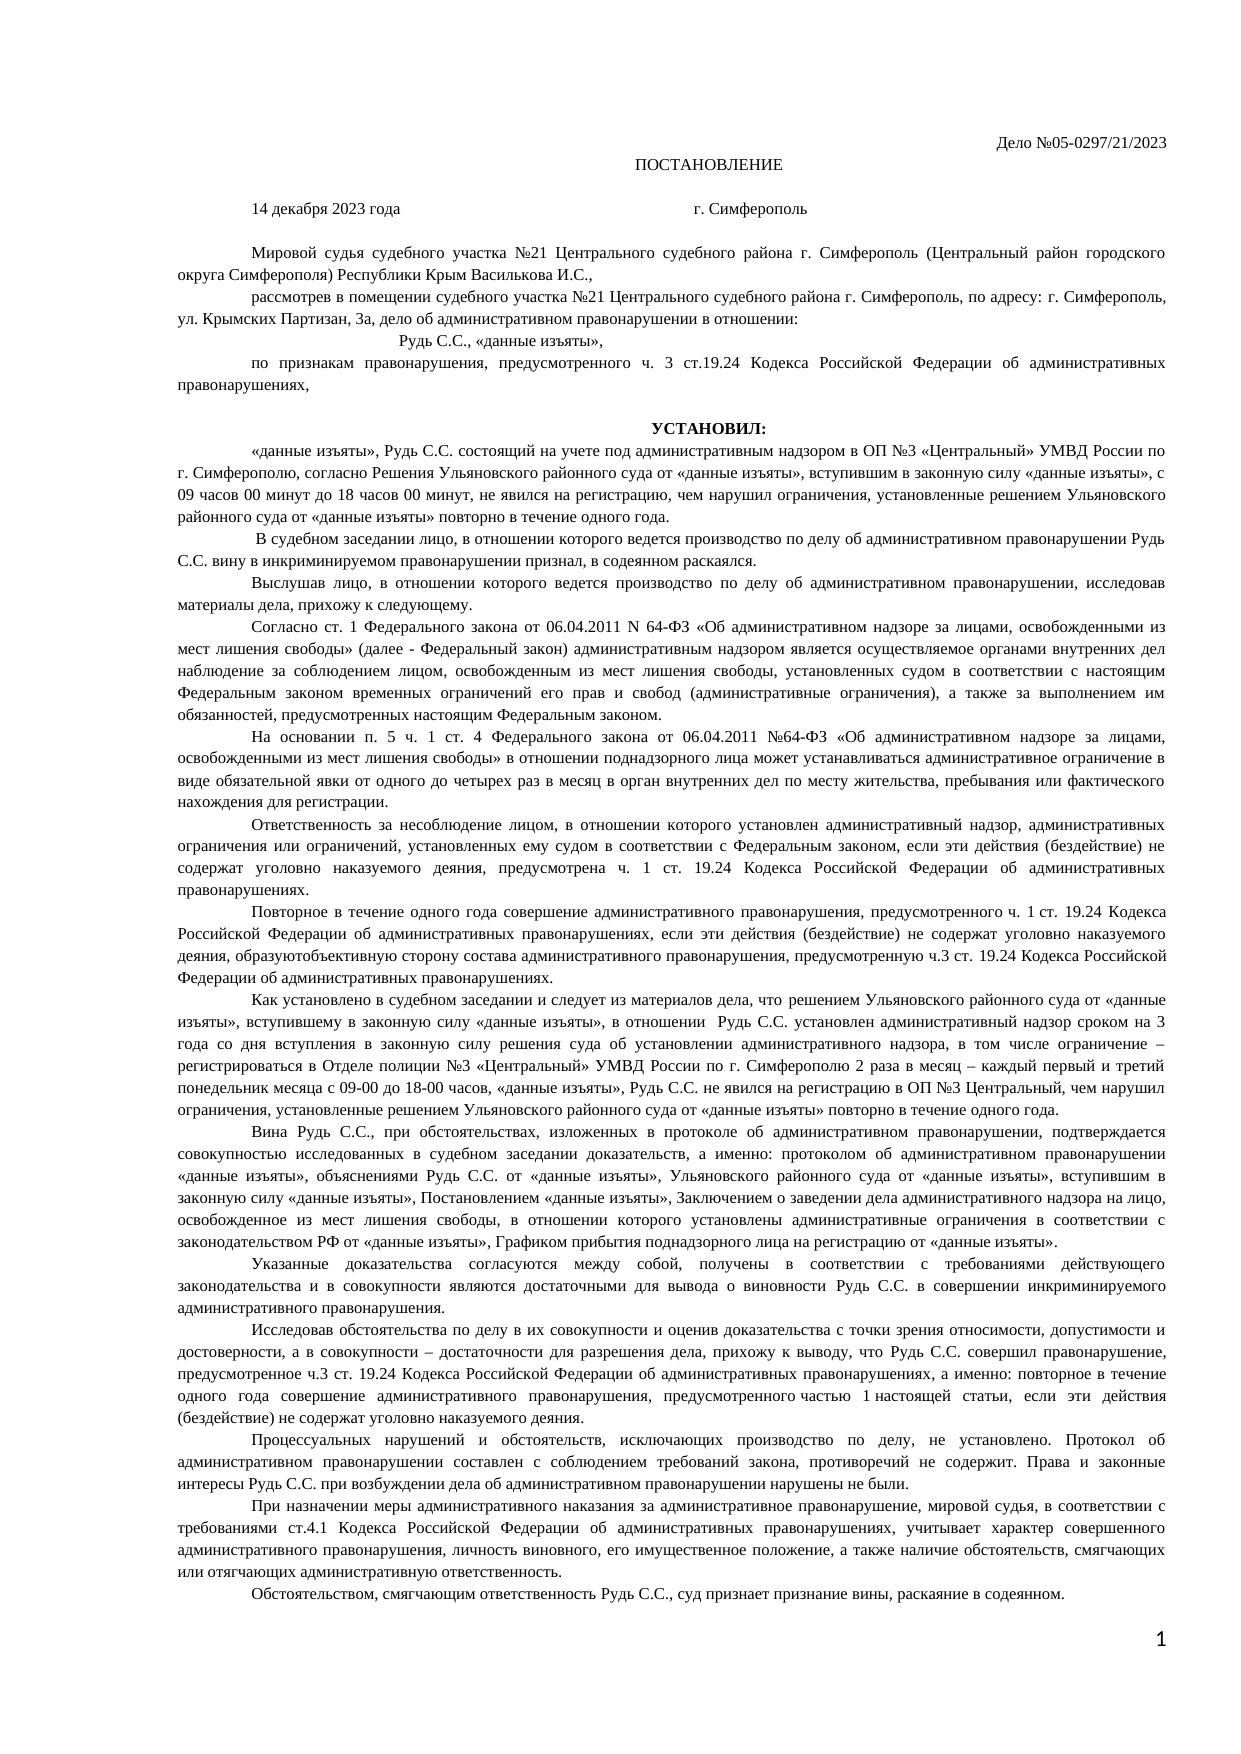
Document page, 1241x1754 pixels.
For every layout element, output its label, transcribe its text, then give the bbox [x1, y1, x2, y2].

text В судебном заседании лицо, в отношении которого ведется производство по делу об административном правонарушении Рудь С.С. вину в инкриминируемом правонарушении признал, в содеянном раскаялся. [177, 528, 1167, 570]
text На основании п. 5 ч. 1 ст. 4 Федерального закона от 06.04.2011 №64-ФЗ «Об административном надзоре за лицами, освобожденными из мест лишения свободы» в отношении поднадзорного лица может устанавливаться административное ограничение в виде обязательной явки от одного до четырех раз в месяц в орган внутренних дел по месту жительства, пребывания или фактического нахождения для регистрации. [177, 726, 1167, 811]
text Рудь С.С., «данные изъяты», [399, 331, 1167, 350]
text Указанные доказательства согласуются между собой, получены в соответствии с требованиями действующего законодательства и в совокупности являются достаточными для вывода о виновности Рудь С.С. в совершении инкриминируемого административного правонарушения. [177, 1254, 1167, 1317]
text Как установлено в судебном заседании и следует из материалов дела, что решением Ульяновского районного суда от «данные изъяты», вступившему в законную силу «данные изъяты», в отношении Рудь С.С. установлен административный надзор сроком на 3 года со дня вступления в законную силу решения суда об установлении административного надзора, в том числе ограничение – регистрироваться в Отделе полиции №3 «Центральный» УМВД России по г. Симферополю 2 раза в месяц – каждый первый и третий понедельник месяца с 09-00 до 18-00 часов, «данные изъяты», Рудь С.С. не явился на регистрацию в ОП №3 Центральный, чем нарушил ограничения, установленные решением Ульяновского районного суда от «данные изъяты» повторно в течение одного года. [177, 990, 1167, 1119]
text При назначении меры административного наказания за административное правонарушение, мировой судья, в соответствии с требованиями ст.4.1 Кодекса Российской Федерации об административных правонарушениях, учитывает характер совершенного административного правонарушения, личность виновного, его имущественное положение, а также наличие обстоятельств, смягчающих или отягчающих административную ответственность. [177, 1496, 1167, 1581]
text Вина Рудь С.С., при обстоятельствах, изложенных в протоколе об административном правонарушении, подтверждается совокупностью исследованных в судебном заседании доказательств, а именно: протоколом об административном правонарушении «данные изъяты», объяснениями Рудь С.С. от «данные изъяты», Ульяновского районного суда от «данные изъяты», вступившим в законную силу «данные изъяты», Постановлением «данные изъяты», Заключением о заведении дела административного надзора на лицо, освобожденное из мест лишения свободы, в отношении которого установлены административные ограничения в соответствии с законодательством РФ от «данные изъяты», Графиком прибытия поднадзорного лица на регистрацию от «данные изъяты». [177, 1122, 1167, 1251]
text по признакам правонарушения, предусмотренного ч. 3 ст.19.24 Кодекса Российской Федерации об административных правонарушениях, [177, 353, 1167, 394]
text Ответственность за несоблюдение лицом, в отношении которого установлен административный надзор, административных ограничения или ограничений, установленных ему судом в соответствии с Федеральным законом, если эти действия (бездействие) не содержат уголовно наказуемого деяния, предусмотрена ч. 1 ст. 19.24 Кодекса Российской Федерации об административных правонарушениях. [177, 814, 1167, 899]
text Дело №05-0297/21/2023 [177, 133, 1167, 152]
text рассмотрев в помещении судебного участка №21 Центрального судебного района г. Симферополь, по адресу: г. Симферополь, ул. Крымских Партизан, 3а, дело об административном правонарушении в отношении: [177, 287, 1167, 328]
text «данные изъяты», Рудь С.С. состоящий на учете под административным надзором в ОП №3 «Центральный» УМВД России по г. Симферополю, согласно Решения Ульяновского районного суда от «данные изъяты», вступившим в законную силу «данные изъяты», с 09 часов 00 минут до 18 часов 00 минут, не явился на регистрацию, чем нарушил ограничения, установленные решением Ульяновского районного суда от «данные изъяты» повторно в течение одного года. [177, 441, 1167, 526]
text ПОСТАНОВЛЕНИЕ [177, 155, 1167, 174]
text Обстоятельством, смягчающим ответственность Рудь С.С., суд признает признание вины, раскаяние в содеянном. [177, 1583, 1167, 1603]
text Исследовав обстоятельства по делу в их совокупности и оценив доказательства с точки зрения относимости, допустимости и достоверности, а в совокупности – достаточности для разрешения дела, прихожу к выводу, что Рудь С.С. совершил правонарушение, предусмотренное ч.3 ст. 19.24 Кодекса Российской Федерации об административных правонарушениях, а именно: повторное в течение одного года совершение административного правонарушения, предусмотренного частью 1 настоящей статьи, если эти действия (бездействие) не содержат уголовно наказуемого деяния. [177, 1320, 1167, 1386]
text УСТАНОВИЛ: [177, 419, 1167, 438]
text Согласно ст. 1 Федерального закона от 06.04.2011 N 64-ФЗ «Об административном надзоре за лицами, освобожденными из мест лишения свободы» (далее - Федеральный закон) административным надзором является осуществляемое органами внутренних дел наблюдение за соблюдением лицом, освобожденным из мест лишения свободы, установленных судом в соответствии с настоящим Федеральным законом временных ограничений его прав и свобод (административные ограничения), а также за выполнением им обязанностей, предусмотренных настоящим Федеральным законом. [177, 616, 1167, 723]
text Выслушав лицо, в отношении которого ведется производство по делу об административном правонарушении, исследовав материалы дела, прихожу к следующему. [177, 572, 1167, 614]
text Мировой судья судебного участка №21 Центрального судебного района г. Симферополь (Центральный район городского округа Симферополя) Республики Крым Василькова И.С., [177, 243, 1167, 284]
text Повторное в течение одного года совершение административного правонарушения, предусмотренного ч. 1 ст. 19.24 Кодекса Российской Федерации об административных правонарушениях, если эти действия (бездействие) не содержат уголовно наказуемого деяния, образуютобъективную сторону состава административного правонарушения, предусмотренную ч.3 ст. 19.24 Кодекса Российской Федерации об административных правонарушениях. [177, 943, 1167, 987]
text 14 декабря 2023 года г. Симферополь [177, 199, 1167, 218]
text Процессуальных нарушений и обстоятельств, исключающих производство по делу, не установлено. Протокол об административном правонарушении составлен с соблюдением требований закона, противоречий не содержит. Права и законные интересы Рудь С.С. при возбуждении дела об административном правонарушении нарушены не были. [177, 1430, 1167, 1493]
